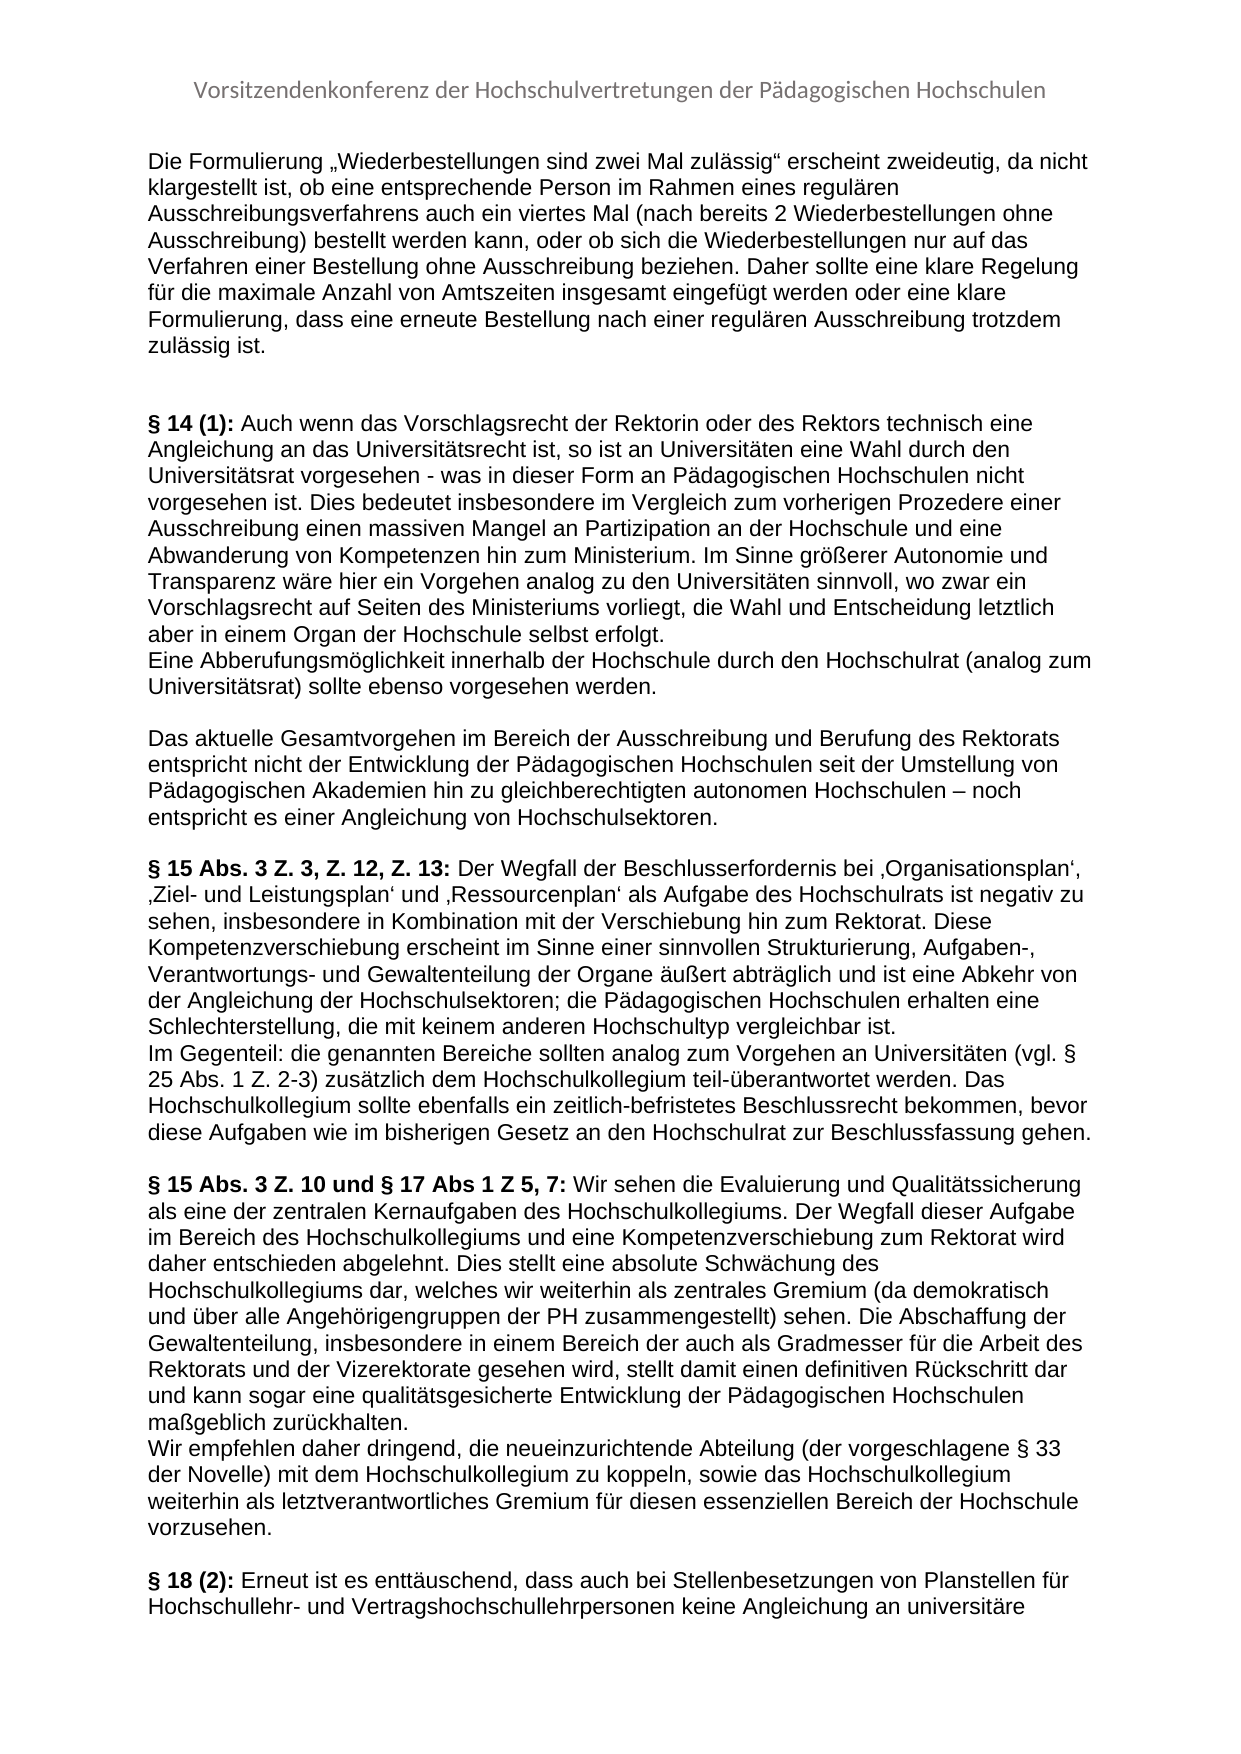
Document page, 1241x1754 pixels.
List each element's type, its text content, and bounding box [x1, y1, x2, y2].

text Die Formulierung „Wiederbestellungen sind zwei Mal zulässig“ erscheint zweideutig, da nicht klargestellt ist, ob eine entsprechende Person im Rahmen eines regulären Ausschreibungsverfahrens auch ein viertes Mal (nach bereits 2 Wiederbestellungen ohne Ausschreibung) bestellt werden kann, oder ob sich die Wiederbestellungen nur auf das Verfahren einer Bestellung ohne Ausschreibung beziehen. Daher sollte eine klare Regelung für die maximale Anzahl von Amtszeiten insgesamt eingefügt werden oder eine klare Formulierung, dass eine erneute Bestellung nach einer regulären Ausschreibung trotzdem zulässig ist. [148, 148, 1093, 358]
text § 14 (1): Auch wenn das Vorschlagsrecht der Rektorin oder des Rektors technisch eine Angleichung an das Universitätsrecht ist, so ist an Universitäten eine Wahl durch den Universitätsrat vorgesehen - was in dieser Form an Pädagogischen Hochschulen nicht vorgesehen ist. Dies bedeutet insbesondere im Vergleich zum vorherigen Prozedere einer Ausschreibung einen massiven Mangel an Partizipation an der Hochschule und eine Abwanderung von Kompetenzen hin zum Ministerium. Im Sinne größerer Autonomie und Transparenz wäre hier ein Vorgehen analog zu den Universitäten sinnvoll, wo zwar ein Vorschlagsrecht auf Seiten des Ministeriums vorliegt, die Wahl und Entscheidung letztlich aber in einem Organ der Hochschule selbst erfolgt. [148, 410, 1093, 647]
text Im Gegenteil: die genannten Bereiche sollten analog zum Vorgehen an Universitäten (vgl. § 25 Abs. 1 Z. 2-3) zusätzlich dem Hochschulkollegium teil-überantwortet werden. Das Hochschulkollegium sollte ebenfalls ein zeitlich-befristetes Beschlussrecht bekommen, bevor diese Aufgaben wie im bisherigen Gesetz an den Hochschulrat zur Beschlussfassung gehen. [148, 1039, 1093, 1145]
text § 15 Abs. 3 Z. 10 und § 17 Abs 1 Z 5, 7: Wir sehen die Evaluierung und Qualitätssicherung als eine der zentralen Kernaufgaben des Hochschulkollegiums. Der Wegfall dieser Aufgabe im Bereich des Hochschulkollegiums und eine Kompetenzverschiebung zum Rektorat wird daher entschieden abgelehnt. Dies stellt eine absolute Schwächung des Hochschulkollegiums dar, welches wir weiterhin als zentrales Gremium (da demokratisch und über alle Angehörigengruppen der PH zusammengestellt) sehen. Die Abschaffung der Gewaltenteilung, insbesondere in einem Bereich der auch als Gradmesser für die Arbeit des Rektorats und der Vizerektorate gesehen wird, stellt damit einen definitiven Rückschritt dar und kann sogar eine qualitätsgesicherte Entwicklung der Pädagogischen Hochschulen maßgeblich zurückhalten. [148, 1171, 1093, 1435]
text Eine Abberufungsmöglichkeit innerhalb der Hochschule durch den Hochschulrat (analog zum Universitätsrat) sollte ebenso vorgesehen werden. [148, 647, 1093, 700]
text § 15 Abs. 3 Z. 3, Z. 12, Z. 13: Der Wegfall der Beschlusserfordernis bei ‚Organisationsplan‘, ‚Ziel- und Leistungsplan‘ und ‚Ressourcenplan‘ als Aufgabe des Hochschulrats ist negativ zu sehen, insbesondere in Kombination mit der Verschiebung hin zum Rektorat. Diese Kompetenzverschiebung erscheint im Sinne einer sinnvollen Strukturierung, Aufgaben-, Verantwortungs- und Gewaltenteilung der Organe äußert abträglich und ist eine Abkehr von der Angleichung der Hochschulsektoren; die Pädagogischen Hochschulen erhalten eine Schlechterstellung, die mit keinem anderen Hochschultyp vergleichbar ist. [148, 855, 1093, 1039]
text Wir empfehlen daher dringend, die neueinzurichtende Abteilung (der vorgeschlagene § 33 der Novelle) mit dem Hochschulkollegium zu koppeln, sowie das Hochschulkollegium weiterhin als letztverantwortliches Gremium für diesen essenziellen Bereich der Hochschule vorzusehen. [148, 1435, 1093, 1540]
text Das aktuelle Gesamtvorgehen im Bereich der Ausschreibung und Berufung des Rektorats entspricht nicht der Entwicklung der Pädagogischen Hochschulen seit der Umstellung von Pädagogischen Akademien hin zu gleichberechtigten autonomen Hochschulen – noch entspricht es einer Angleichung von Hochschulsektoren. [148, 725, 1093, 830]
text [148, 1567, 1093, 1619]
